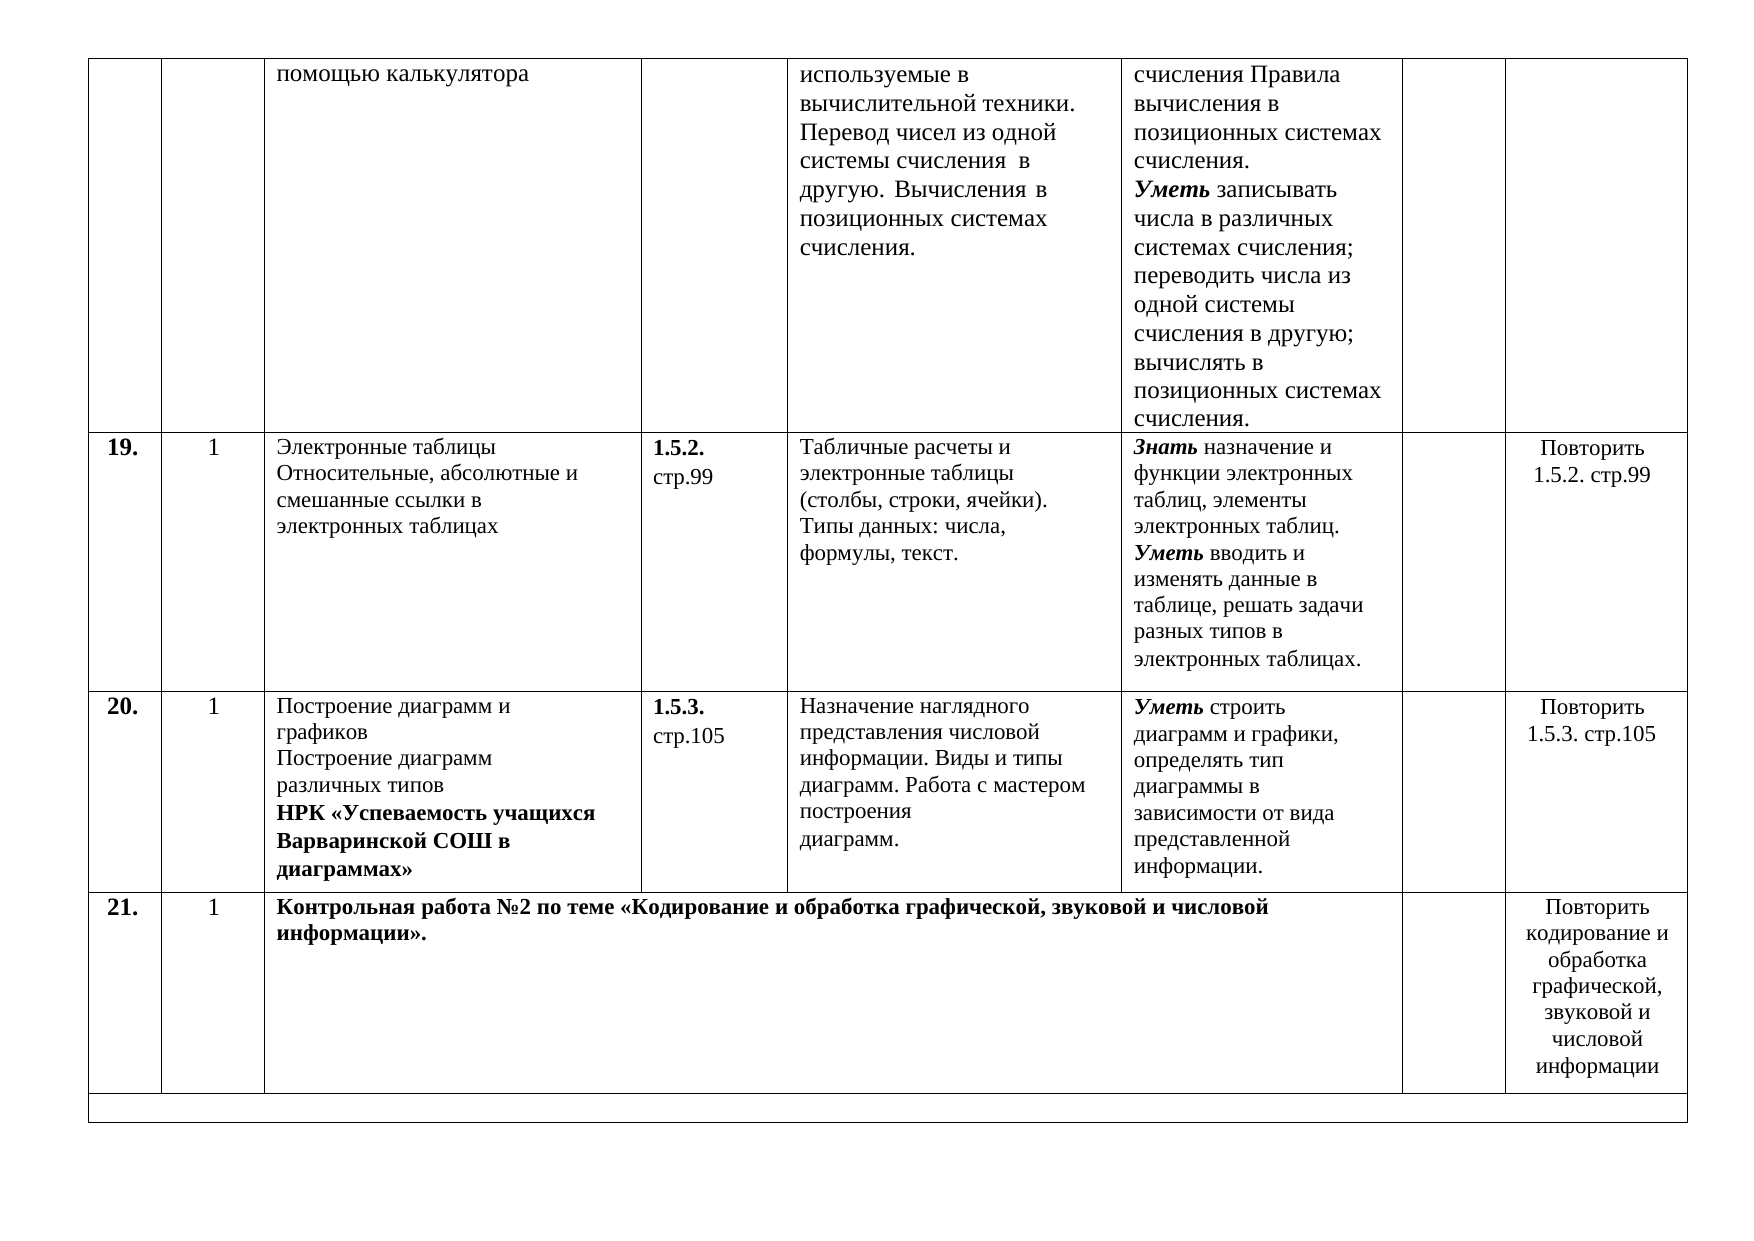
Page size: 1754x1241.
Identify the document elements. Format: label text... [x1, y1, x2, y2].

table_header [642, 59, 787, 432]
table_cell [89, 1094, 1687, 1122]
table_cell Назначение наглядного представления числовой информации. Виды и типы диаграмм. Работа с мастером построения диаграмм. [788, 692, 1121, 892]
table_cell 1 [162, 433, 264, 691]
table_header [1506, 59, 1687, 432]
table_cell 21. [89, 893, 161, 1093]
table_header помощью калькулятора [265, 59, 641, 432]
table_header счисления Правила вычисления в позиционных системах счисления. Уметь записывать числа в различных системах счисления; переводить числа из одной системы счисления в другую; вычислять в позиционных системах счисления. [1122, 59, 1402, 432]
table_cell 1.5.3. стр.105 [642, 692, 787, 892]
table_header [1403, 59, 1505, 432]
table_cell Повторить 1.5.2. стр.99 [1506, 433, 1687, 691]
table_cell Повторить 1.5.3. стр.105 [1506, 692, 1687, 892]
table_header используемые в вычислительной техники. Перевод чисел из одной системы счисления в другую. Вычисления в позиционных системах счисления. [788, 59, 1121, 432]
table_cell 1 [162, 692, 264, 892]
table_cell 1.5.2. стр.99 [642, 433, 787, 691]
table_cell Контрольная работа №2 по теме «Кодирование и обработка графической, звуковой и числовой информации». [265, 893, 1402, 1093]
table_cell 1 [162, 893, 264, 1093]
table_cell [1403, 433, 1505, 691]
table_cell Знать назначение и функции электронных таблиц, элементы электронных таблиц. Уметь вводить и изменять данные в таблице, решать задачи разных типов в электронных таблицах. [1122, 433, 1402, 691]
table_header [162, 59, 264, 432]
table_cell Табличные расчеты и электронные таблицы (столбы, строки, ячейки). Типы данных: числа, формулы, текст. [788, 433, 1121, 691]
table_cell [1403, 893, 1505, 1093]
table_cell Построение диаграмм и графиков Построение диаграмм различных типов НРК «Успеваемость учащихся Варваринской СОШ в диаграммах» [265, 692, 641, 892]
table_cell Электронные таблицы Относительные, абсолютные и смешанные ссылки в электронных таблицах [265, 433, 641, 691]
table_cell [1403, 692, 1505, 892]
table_header [89, 59, 161, 432]
table_cell 20. [89, 692, 161, 892]
table_cell 19. [89, 433, 161, 691]
table_cell Уметь строить диаграмм и графики, определять тип диаграммы в зависимости от вида представленной информации. [1122, 692, 1402, 892]
table_cell Повторить кодирование и обработка графической, звуковой и числовой информации [1506, 893, 1687, 1093]
